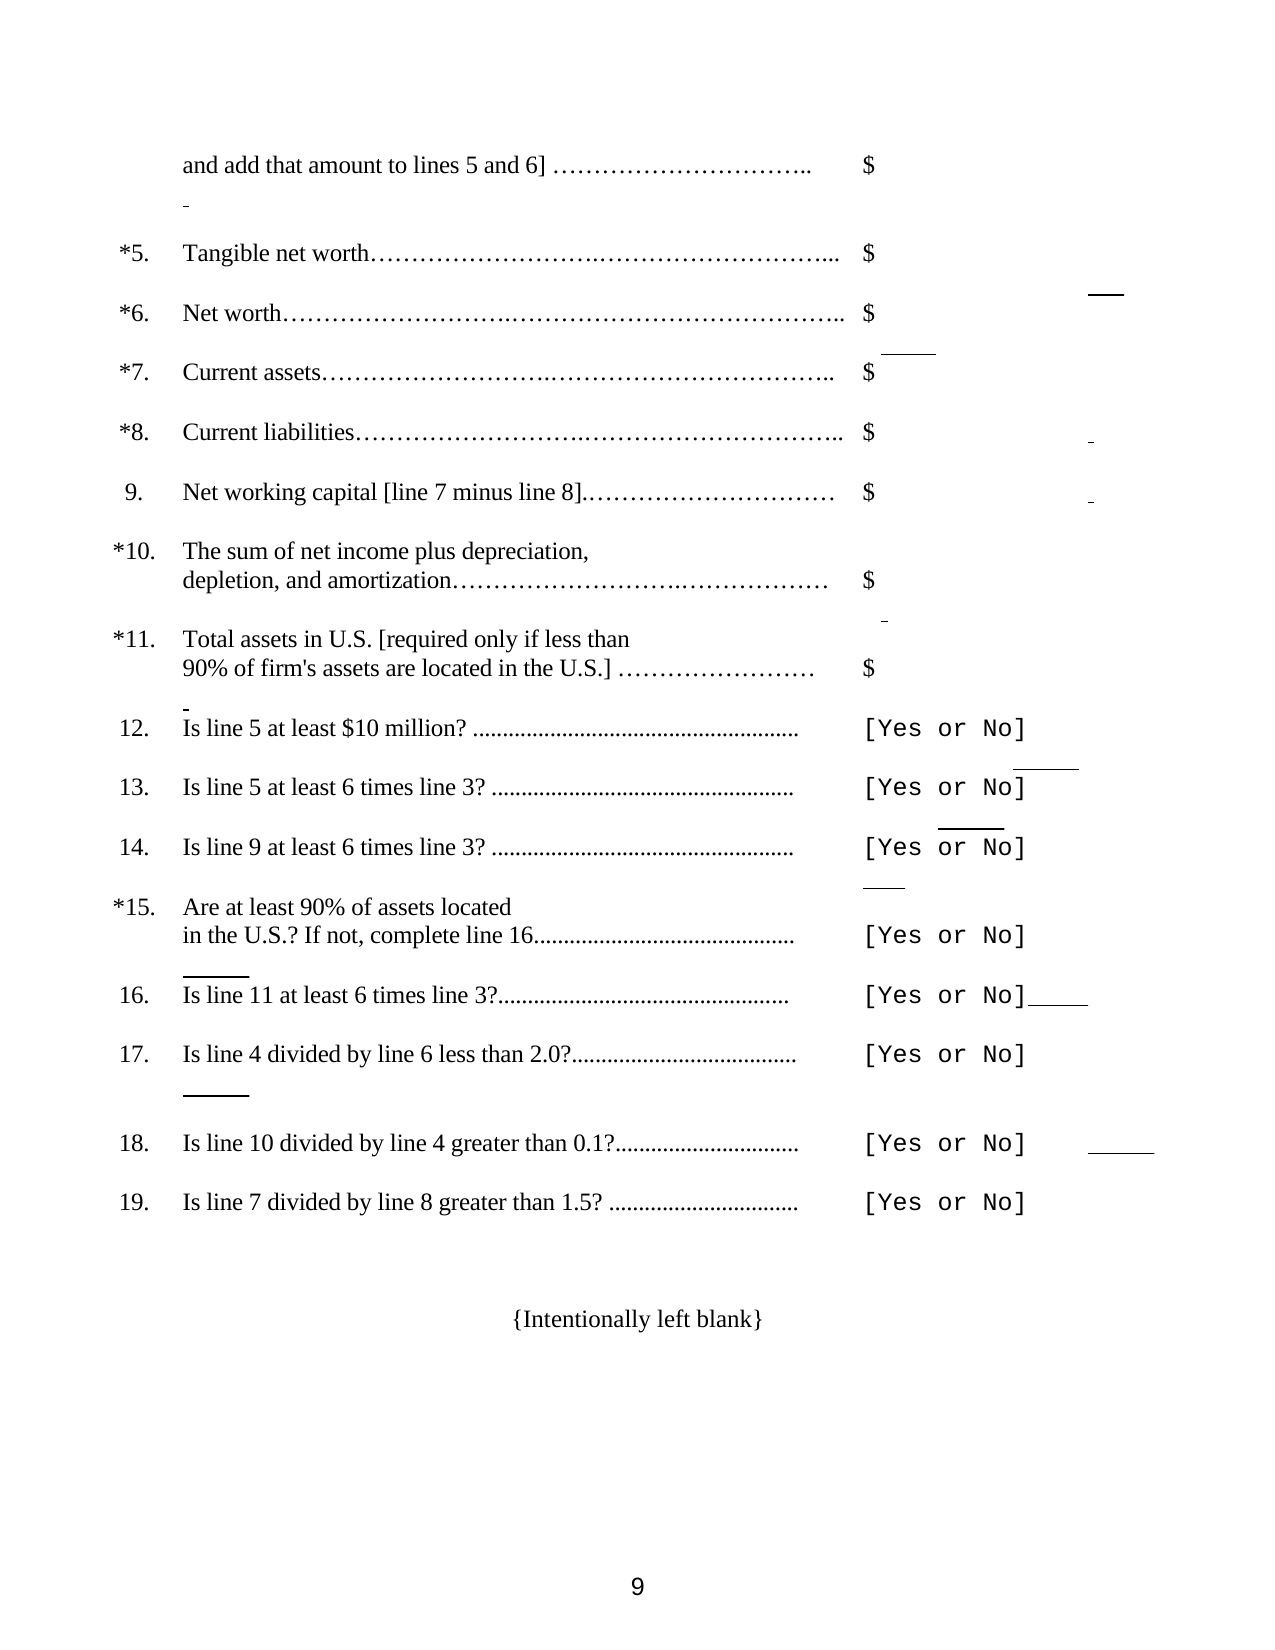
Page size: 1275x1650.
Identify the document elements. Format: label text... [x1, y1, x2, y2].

text 16. Is line 11 at least 6 times line 3?................................................. [112, 980, 1162, 1011]
text in the U.S.? If not, complete line 16............................................ [112, 920, 1162, 951]
text *15. Are at least 90% of assets located [112, 892, 1162, 920]
text *11. Total assets in U.S. [required only if less than [112, 624, 1162, 653]
text *10. The sum of net income plus depreciation, [112, 536, 1162, 565]
text 17. Is line 4 divided by line 6 less than 2.0?...................................... [112, 1039, 1162, 1099]
text 13. Is line 5 at least 6 times line 3? ................................................... [112, 772, 1162, 832]
text *6. Net worth……………………….………………………………….. $ [112, 298, 1162, 357]
text *8. Current liabilities……………………….………………………….. $ [112, 417, 1162, 448]
text *7. Current assets……………………….…………………………….. $ [112, 357, 1162, 388]
text {Intentionally left blank} [112, 1304, 1162, 1333]
text 18. Is line 10 divided by line 4 greater than 0.1?............................... [112, 1128, 1162, 1159]
text depletion, and amortization……………………….……………… $ [112, 565, 1162, 624]
text 90% of firm's assets are located in the U.S.] …………………… $ [112, 653, 1162, 684]
text 9. Net working capital [line 7 minus line 8].………………………… $ [112, 477, 1162, 507]
text 12. Is line 5 at least $10 million? ....................................................... [112, 713, 1162, 772]
text and add that amount to lines 5 and 6] ………………………….. $ [112, 150, 1162, 209]
text *5. Tangible net worth……………………….………………………... $ [112, 238, 1162, 298]
text 14. Is line 9 at least 6 times line 3? ................................................... [112, 832, 1162, 863]
text 19. Is line 7 divided by line 8 greater than 1.5? ................................ [112, 1187, 1162, 1218]
